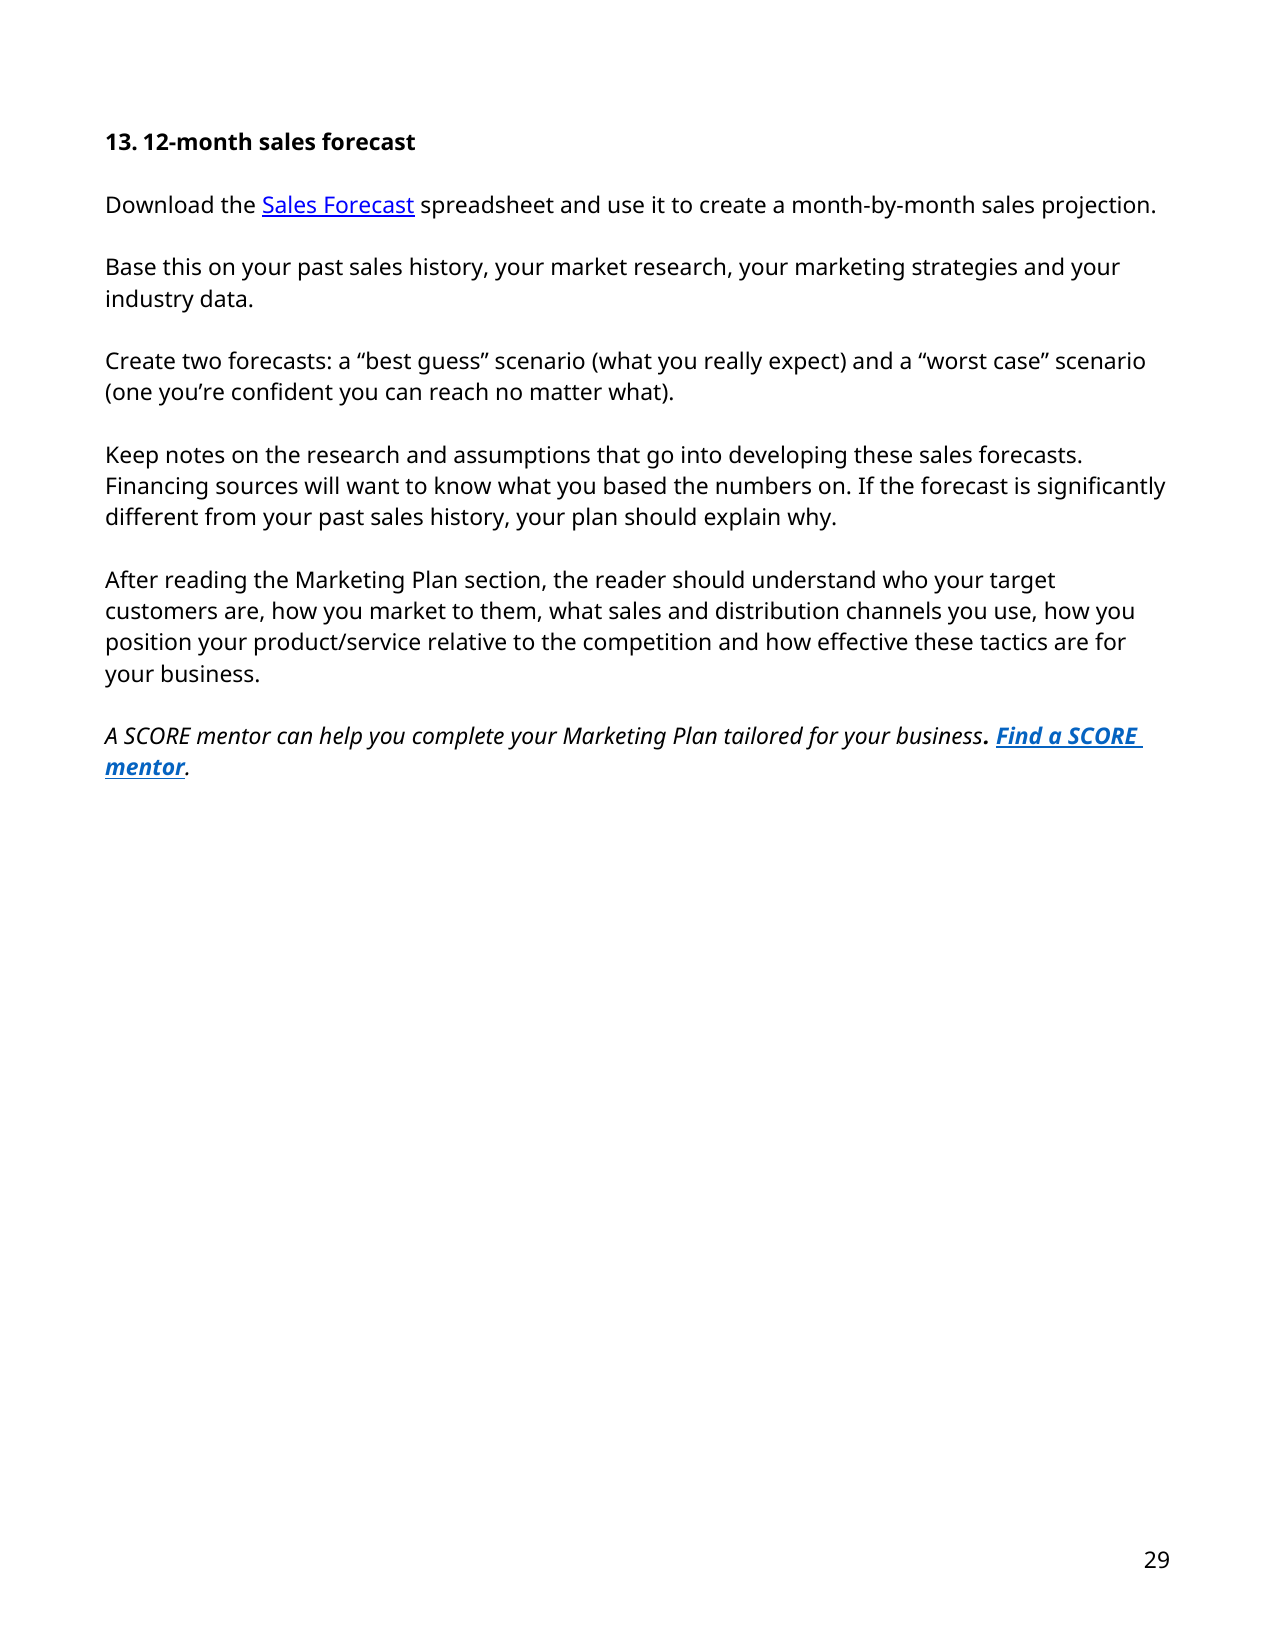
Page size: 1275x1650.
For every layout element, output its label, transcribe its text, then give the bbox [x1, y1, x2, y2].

text Create two forecasts: a “best guess” scenario (what you really expect) and a “worst case” scenario (one you’re confident you can reach no matter what). [105, 345, 1170, 407]
subtitle 12-month sales forecast [105, 126, 1170, 157]
text After reading the Marketing Plan section, the reader should understand who your target customers are, how you market to them, what sales and distribution channels you use, how you position your product/service relative to the competition and how effective these tactics are for your business. [105, 564, 1170, 689]
text Base this on your past sales history, your market research, your marketing strategies and your industry data. [105, 251, 1170, 314]
text Keep notes on the research and assumptions that go into developing these sales forecasts. Financing sources will want to know what you based the numbers on. If the forecast is significantly different from your past sales history, your plan should explain why. [105, 439, 1170, 532]
text Download the Sales Forecast spreadsheet and use it to create a month-by-month sales projection. [105, 189, 1170, 220]
text A SCORE mentor can help you complete your Marketing Plan tailored for your business. Find a SCORE mentor. [105, 720, 1170, 782]
